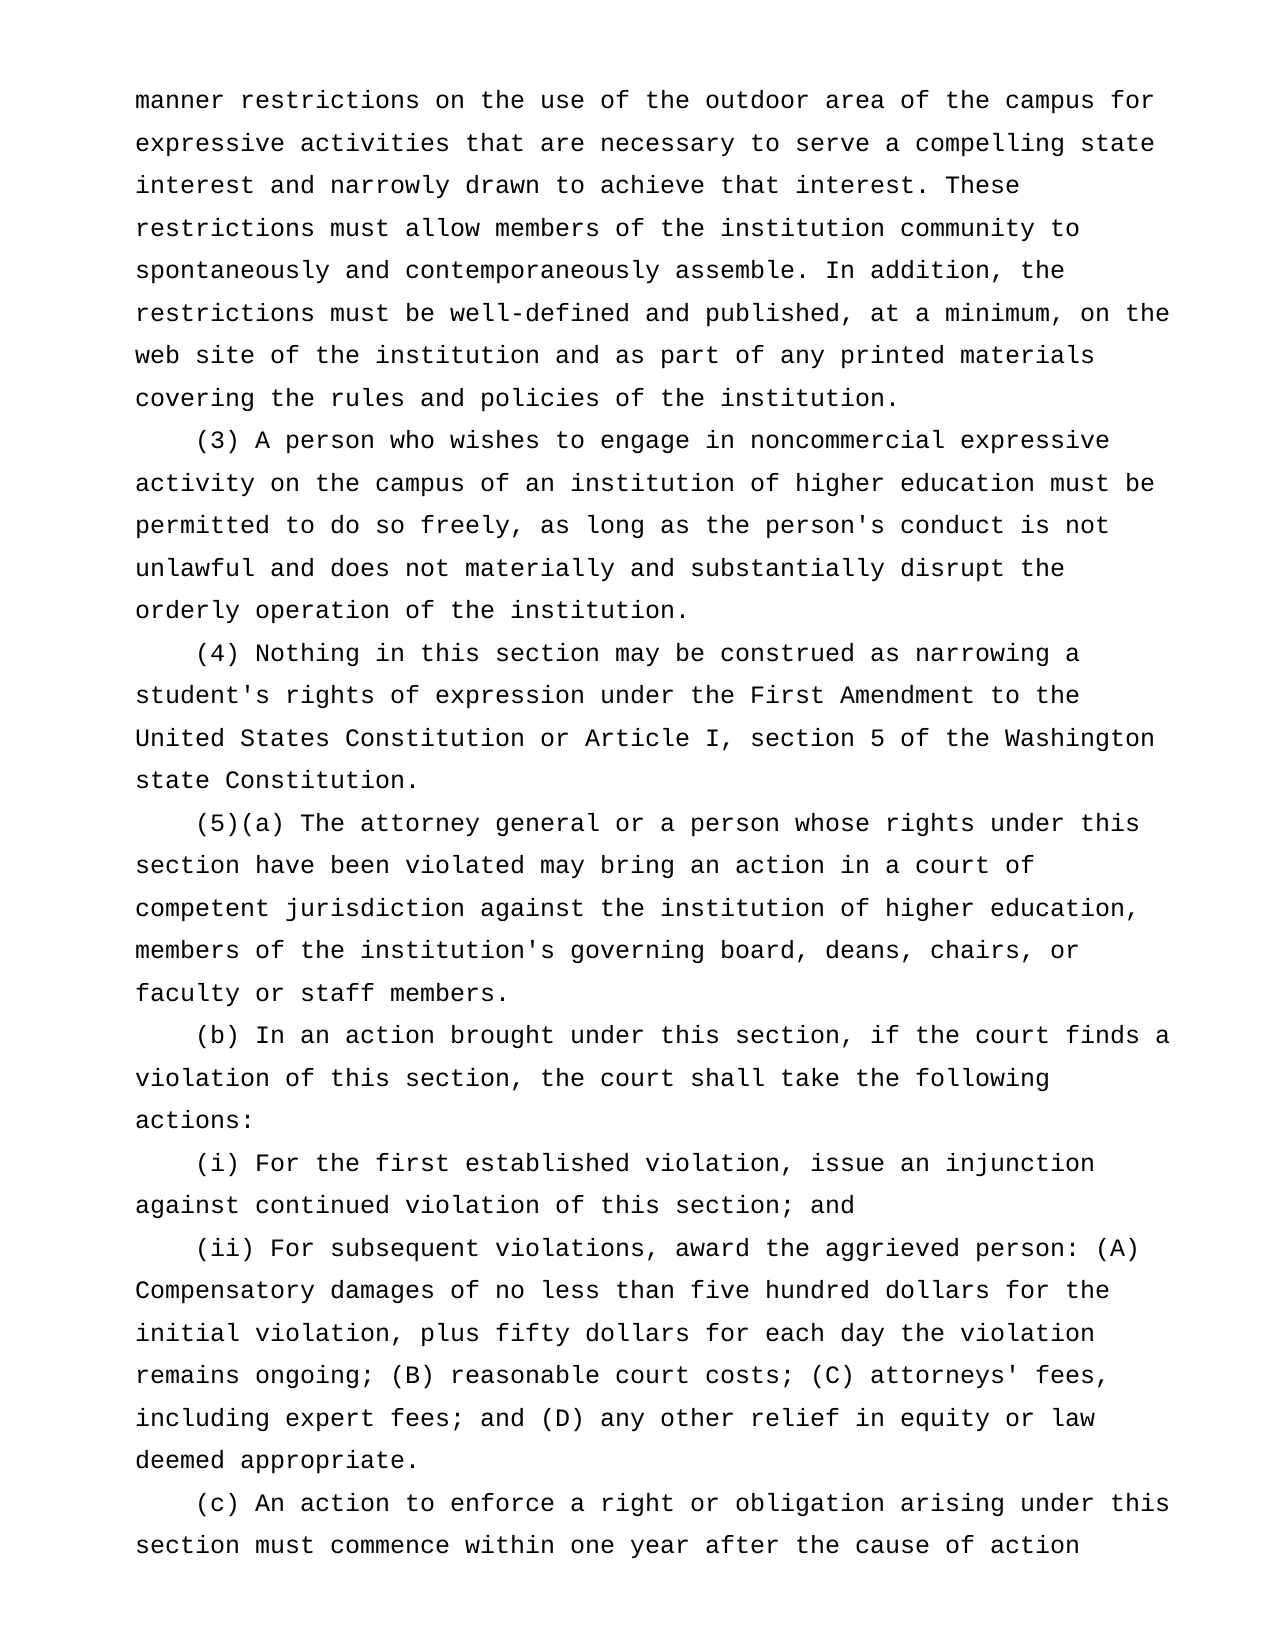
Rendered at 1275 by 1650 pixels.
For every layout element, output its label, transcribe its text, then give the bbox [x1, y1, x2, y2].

text (4) Nothing in this section may be construed as narrowing a student's rights of expression under the First Amendment to the United States Constitution or Article I, section 5 of the Washington state Constitution. [135, 627, 1170, 797]
text (b) In an action brought under this section, if the court finds a violation of this section, the court shall take the following actions: [135, 1010, 1170, 1137]
text (i) For the first established violation, issue an injunction against continued violation of this section; and [135, 1137, 1170, 1222]
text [135, 75, 1170, 415]
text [135, 1477, 1170, 1562]
text (5)(a) The attorney general or a person whose rights under this section have been violated may bring an action in a court of competent jurisdiction against the institution of higher education, members of the institution's governing board, deans, chairs, or faculty or staff members. [135, 797, 1170, 1010]
text (ii) For subsequent violations, award the aggrieved person: (A) Compensatory damages of no less than five hundred dollars for the initial violation, plus fifty dollars for each day the violation remains ongoing; (B) reasonable court costs; (C) attorneys' fees, including expert fees; and (D) any other relief in equity or law deemed appropriate. [135, 1222, 1170, 1477]
text (3) A person who wishes to engage in noncommercial expressive activity on the campus of an institution of higher education must be permitted to do so freely, as long as the person's conduct is not unlawful and does not materially and substantially disrupt the orderly operation of the institution. [135, 415, 1170, 627]
